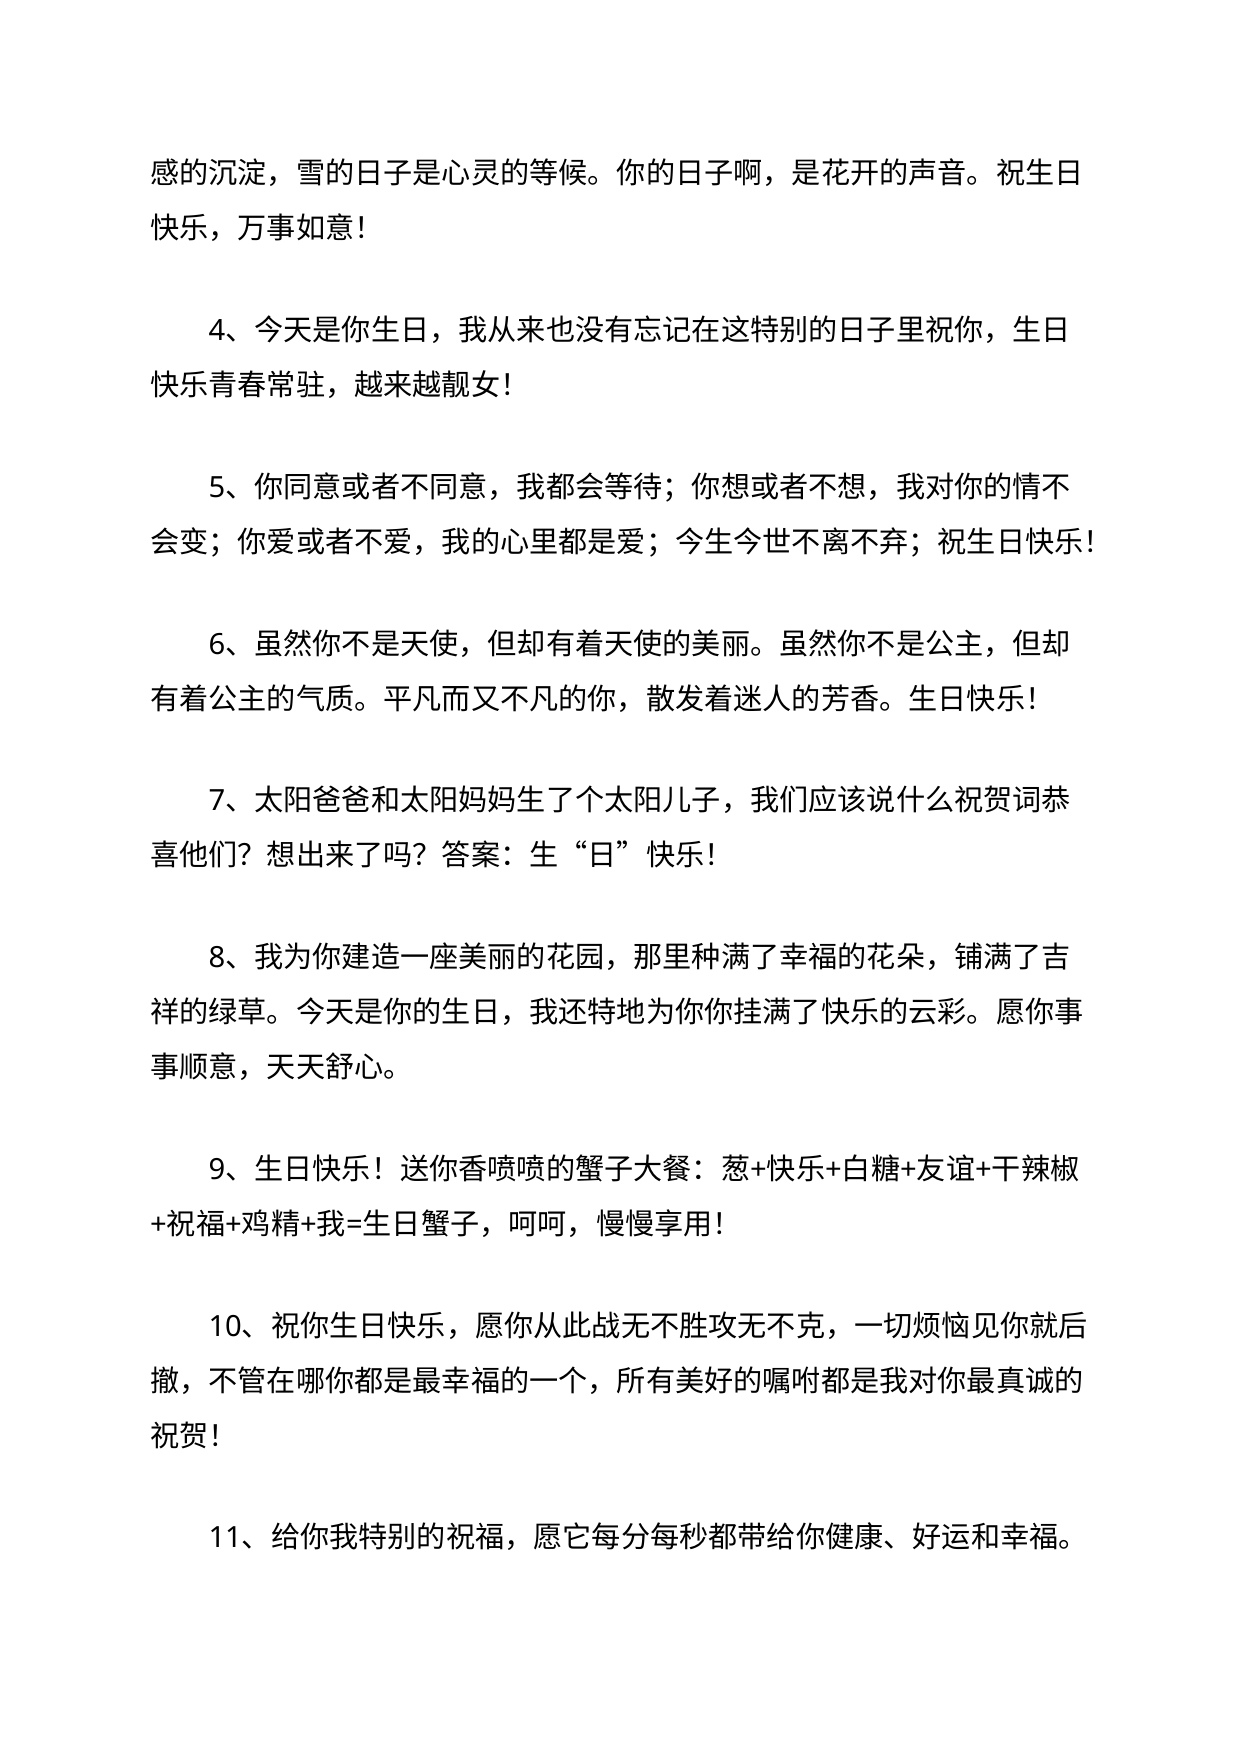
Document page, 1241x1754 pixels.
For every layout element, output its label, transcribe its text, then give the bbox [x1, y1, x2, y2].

text 7、太阳爸爸和太阳妈妈生了个太阳儿子，我们应该说什么祝贺词恭喜他们？想出来了吗？答案：生“日”快乐！ [150, 777, 1090, 874]
text 6、虽然你不是天使，但却有着天使的美丽。虽然你不是公主，但却有着公主的气质。平凡而又不凡的你，散发着迷人的芳香。生日快乐！ [150, 620, 1090, 717]
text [150, 1514, 1090, 1556]
text 4、今天是你生日，我从来也没有忘记在这特别的日子里祝你，生日快乐青春常驻，越来越靓女！ [150, 307, 1090, 404]
text 5、你同意或者不同意，我都会等待；你想或者不想，我对你的情不会变；你爱或者不爱，我的心里都是爱；今生今世不离不弃；祝生日快乐！ [150, 463, 1090, 561]
text 8、我为你建造一座美丽的花园，那里种满了幸福的花朵，铺满了吉祥的绿草。今天是你的生日，我还特地为你你挂满了快乐的云彩。愿你事事顺意，天天舒心。 [150, 934, 1090, 1086]
text 9、生日快乐！送你香喷喷的蟹子大餐：葱+快乐+白糖+友谊+干辣椒+祝福+鸡精+我=生日蟹子，呵呵，慢慢享用！ [150, 1145, 1090, 1243]
text 10、祝你生日快乐，愿你从此战无不胜攻无不克，一切烦恼见你就后撤，不管在哪你都是最幸福的一个，所有美好的嘱咐都是我对你最真诚的祝贺！ [150, 1302, 1090, 1454]
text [150, 150, 1090, 247]
